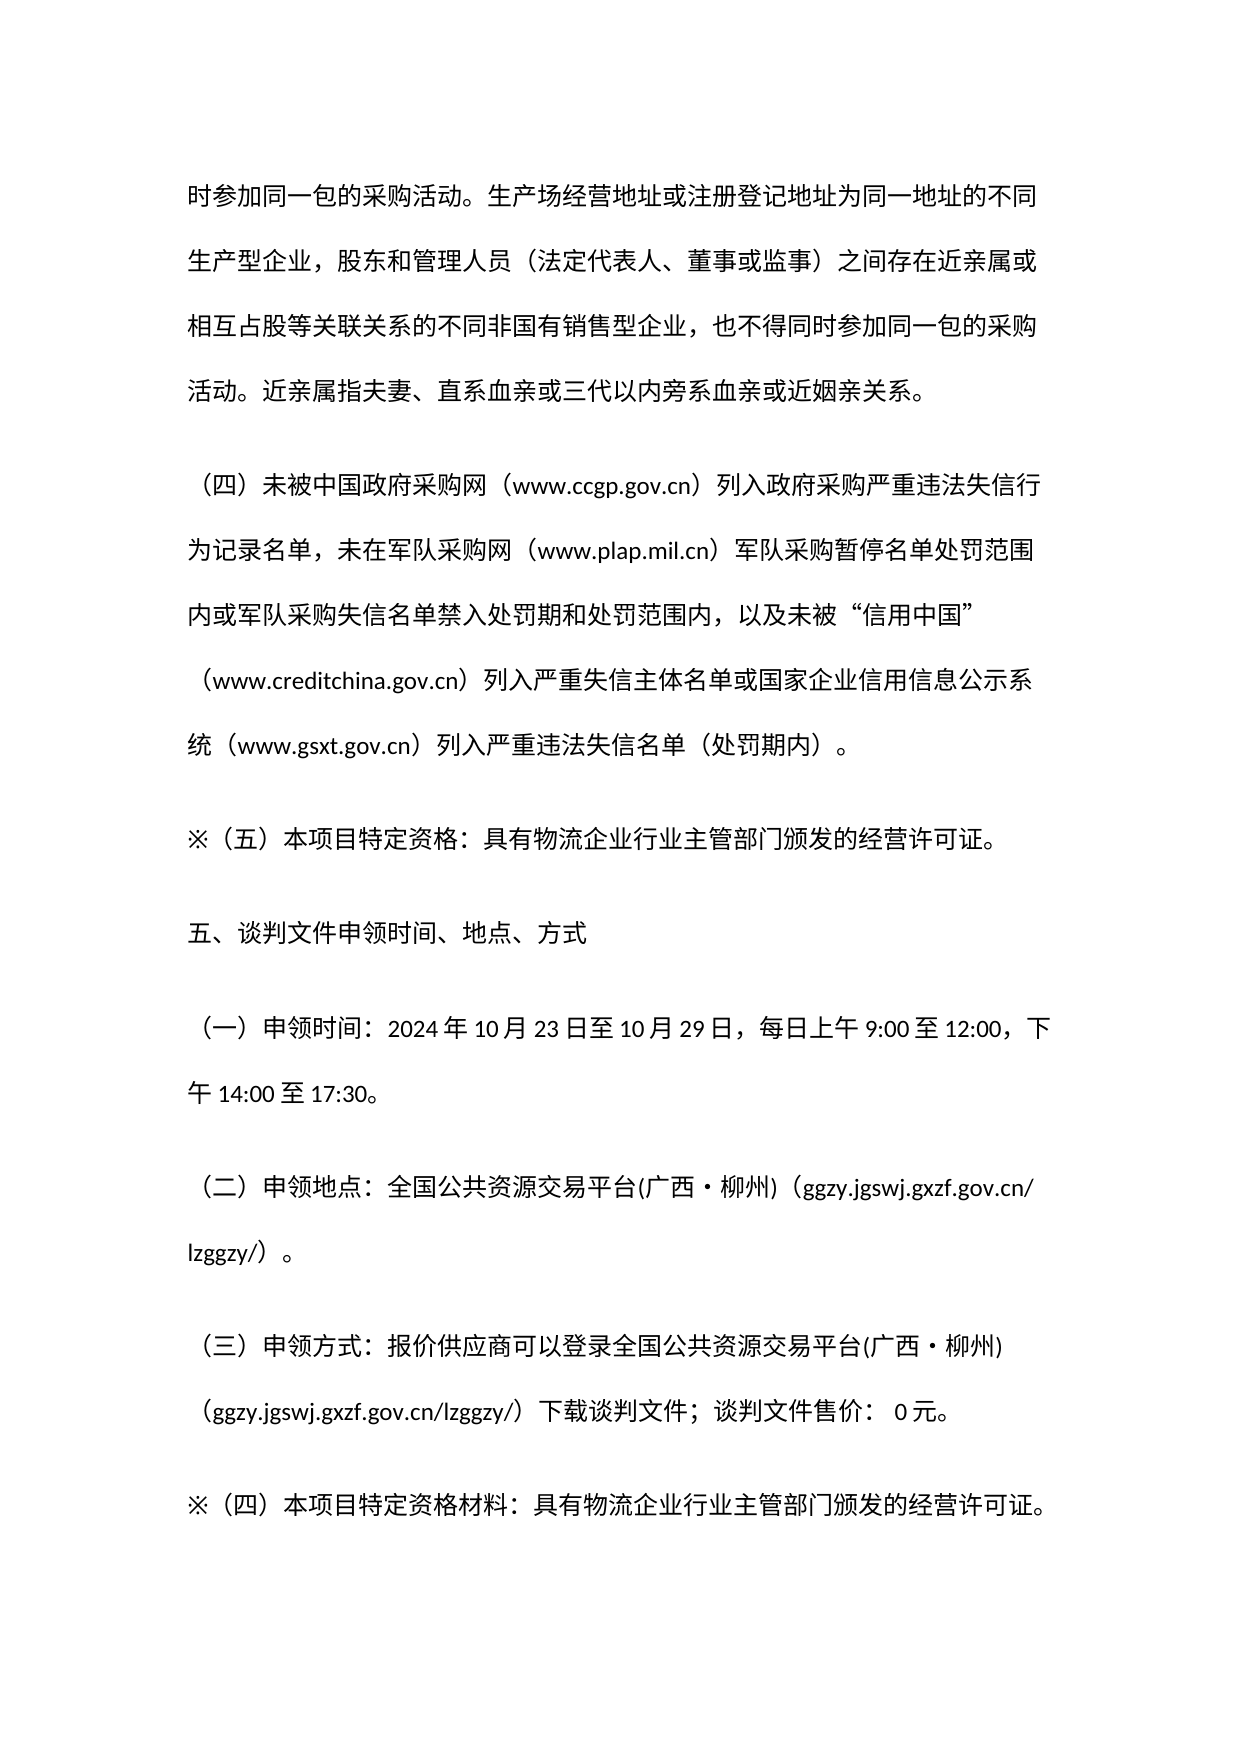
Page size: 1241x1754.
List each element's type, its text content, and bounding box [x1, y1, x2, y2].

text （四）未被中国政府采购网（www.ccgp.gov.cn）列入政府采购严重违法失信行为记录名单，未在军队采购网（www.plap.mil.cn）军队采购暂停名单处罚范围内或军队采购失信名单禁入处罚期和处罚范围内，以及未被“信用中国”（www.creditchina.gov.cn）列入严重失信主体名单或国家企业信用信息公示系统（www.gsxt.gov.cn）列入严重违法失信名单（处罚期内）。 [187, 451, 1053, 776]
text （二）申领地点：全国公共资源交易平台(广西•柳州)（ggzy.jgswj.gxzf.gov.cn/lzggzy/）。 [187, 1153, 1053, 1283]
text （一）申领时间：2024年10月23日至10月29日，每日上午9:00至12:00，下午14:00至17:30。 [187, 994, 1053, 1124]
text ※（五）本项目特定资格：具有物流企业行业主管部门颁发的经营许可证。 [187, 805, 1053, 870]
text ※（四）本项目特定资格材料：具有物流企业行业主管部门颁发的经营许可证。 [187, 1471, 1053, 1536]
text 五、谈判文件申领时间、地点、方式 [187, 899, 1053, 964]
text （三）申领方式：报价供应商可以登录全国公共资源交易平台(广西•柳州)（ggzy.jgswj.gxzf.gov.cn/lzggzy/）下载谈判文件；谈判文件售价： 0元。 [187, 1312, 1053, 1442]
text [187, 162, 1053, 422]
